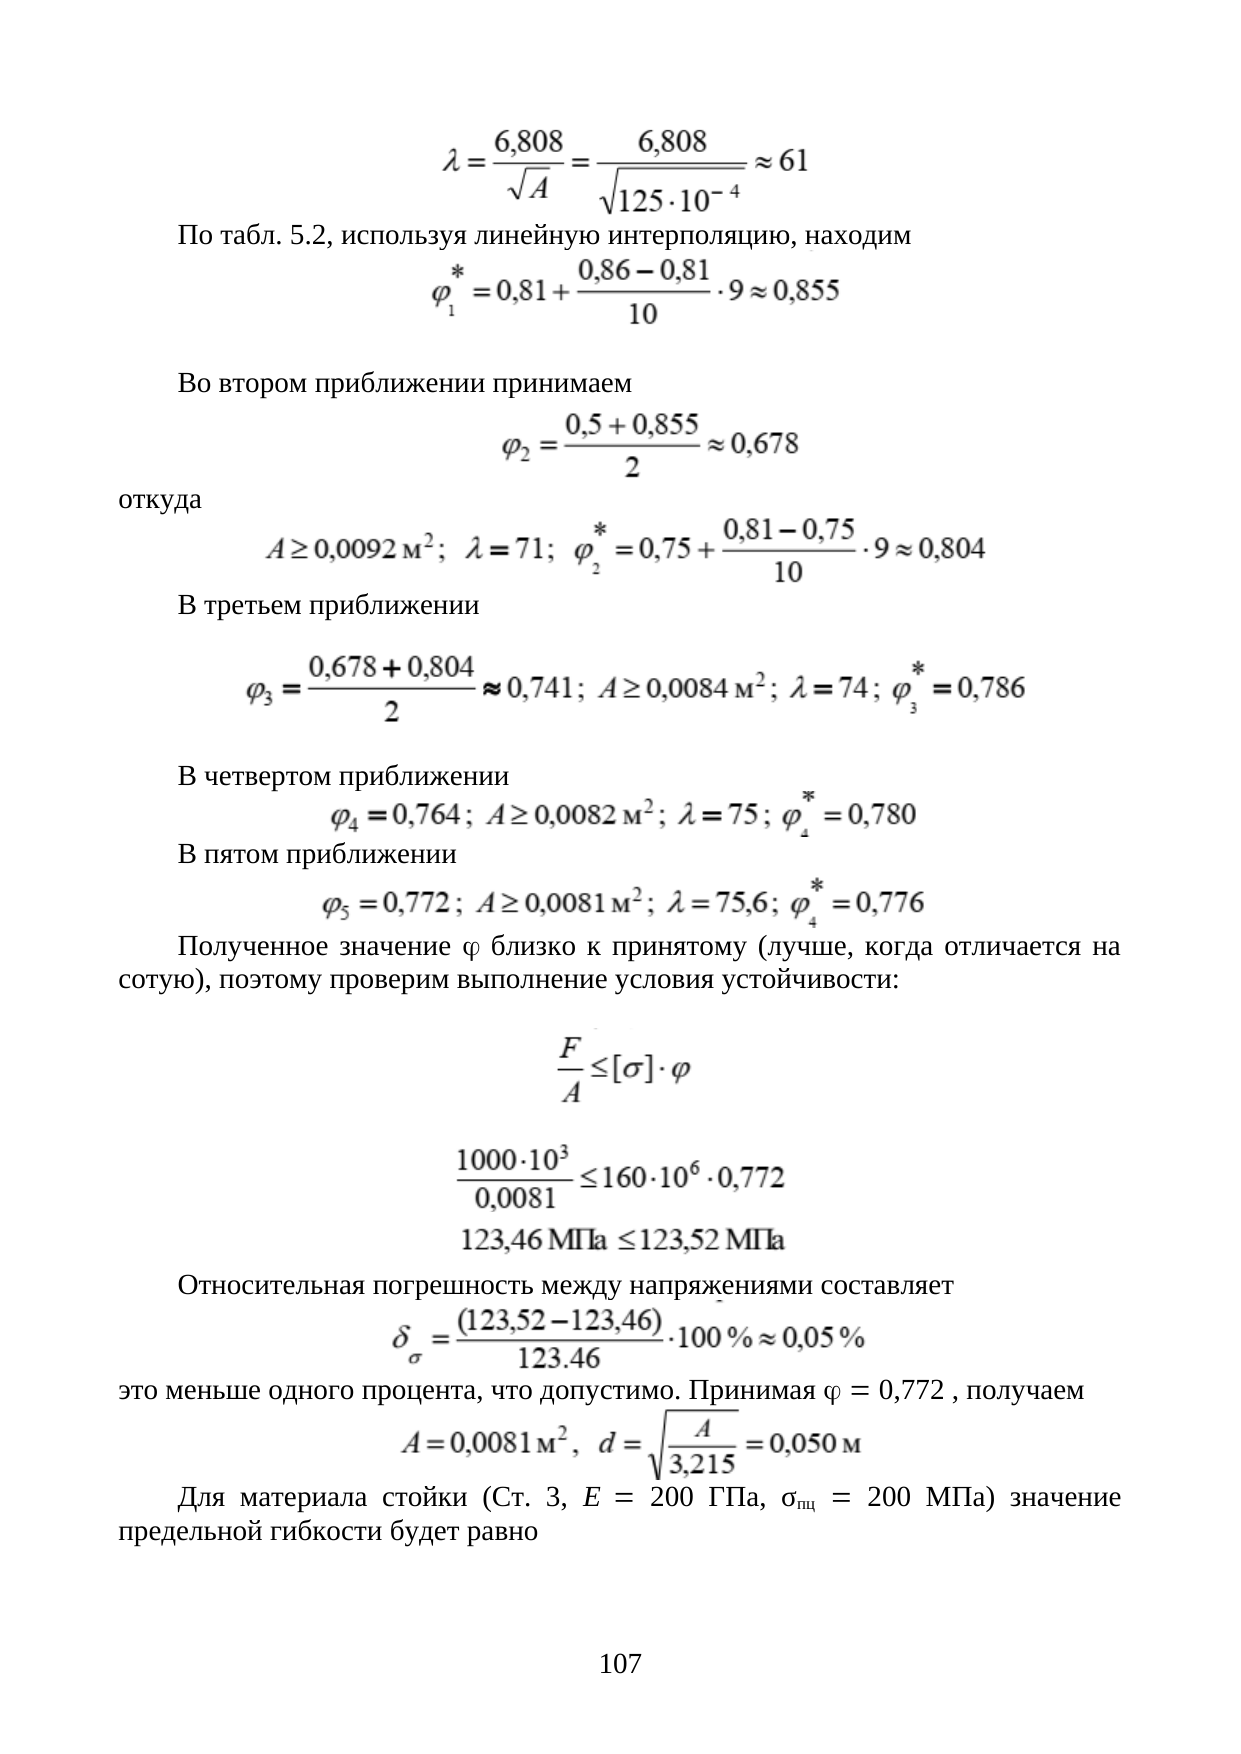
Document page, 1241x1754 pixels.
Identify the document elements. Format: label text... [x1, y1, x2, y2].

picture [321, 791, 919, 837]
text В четвертом приближении [118, 758, 1122, 791]
picture [547, 1028, 693, 1107]
text В третьем приближении [118, 587, 1122, 620]
picture [313, 870, 927, 928]
text В пятом приближении [118, 837, 1122, 870]
picture [213, 653, 1028, 725]
text Полученное значение близко к принятому (лучше, когда отличается на сотую), поэтому проверим выполнение условия устойчивости: [118, 928, 1122, 995]
picture [430, 118, 810, 217]
picture [253, 515, 987, 587]
text откуда [118, 481, 1122, 515]
picture [374, 1300, 867, 1373]
text это меньше одного процента, что допустимо. Принимая 0,772 , получаем [118, 1372, 1122, 1406]
picture [398, 250, 842, 332]
text Относительная погрешность между напряжениями составляет [118, 1267, 1122, 1301]
picture [450, 1140, 790, 1267]
text Для материала стойки (Ст. 3, Е 200 ГПа, σпц 200 МПа) значение предельной гибкости будет равно [118, 1479, 1122, 1547]
text Во втором приближении принимаем [118, 365, 1122, 399]
picture [498, 398, 801, 482]
text По табл. 5.2, используя линейную интерполяцию, находим [118, 217, 1122, 250]
picture [377, 1406, 863, 1480]
